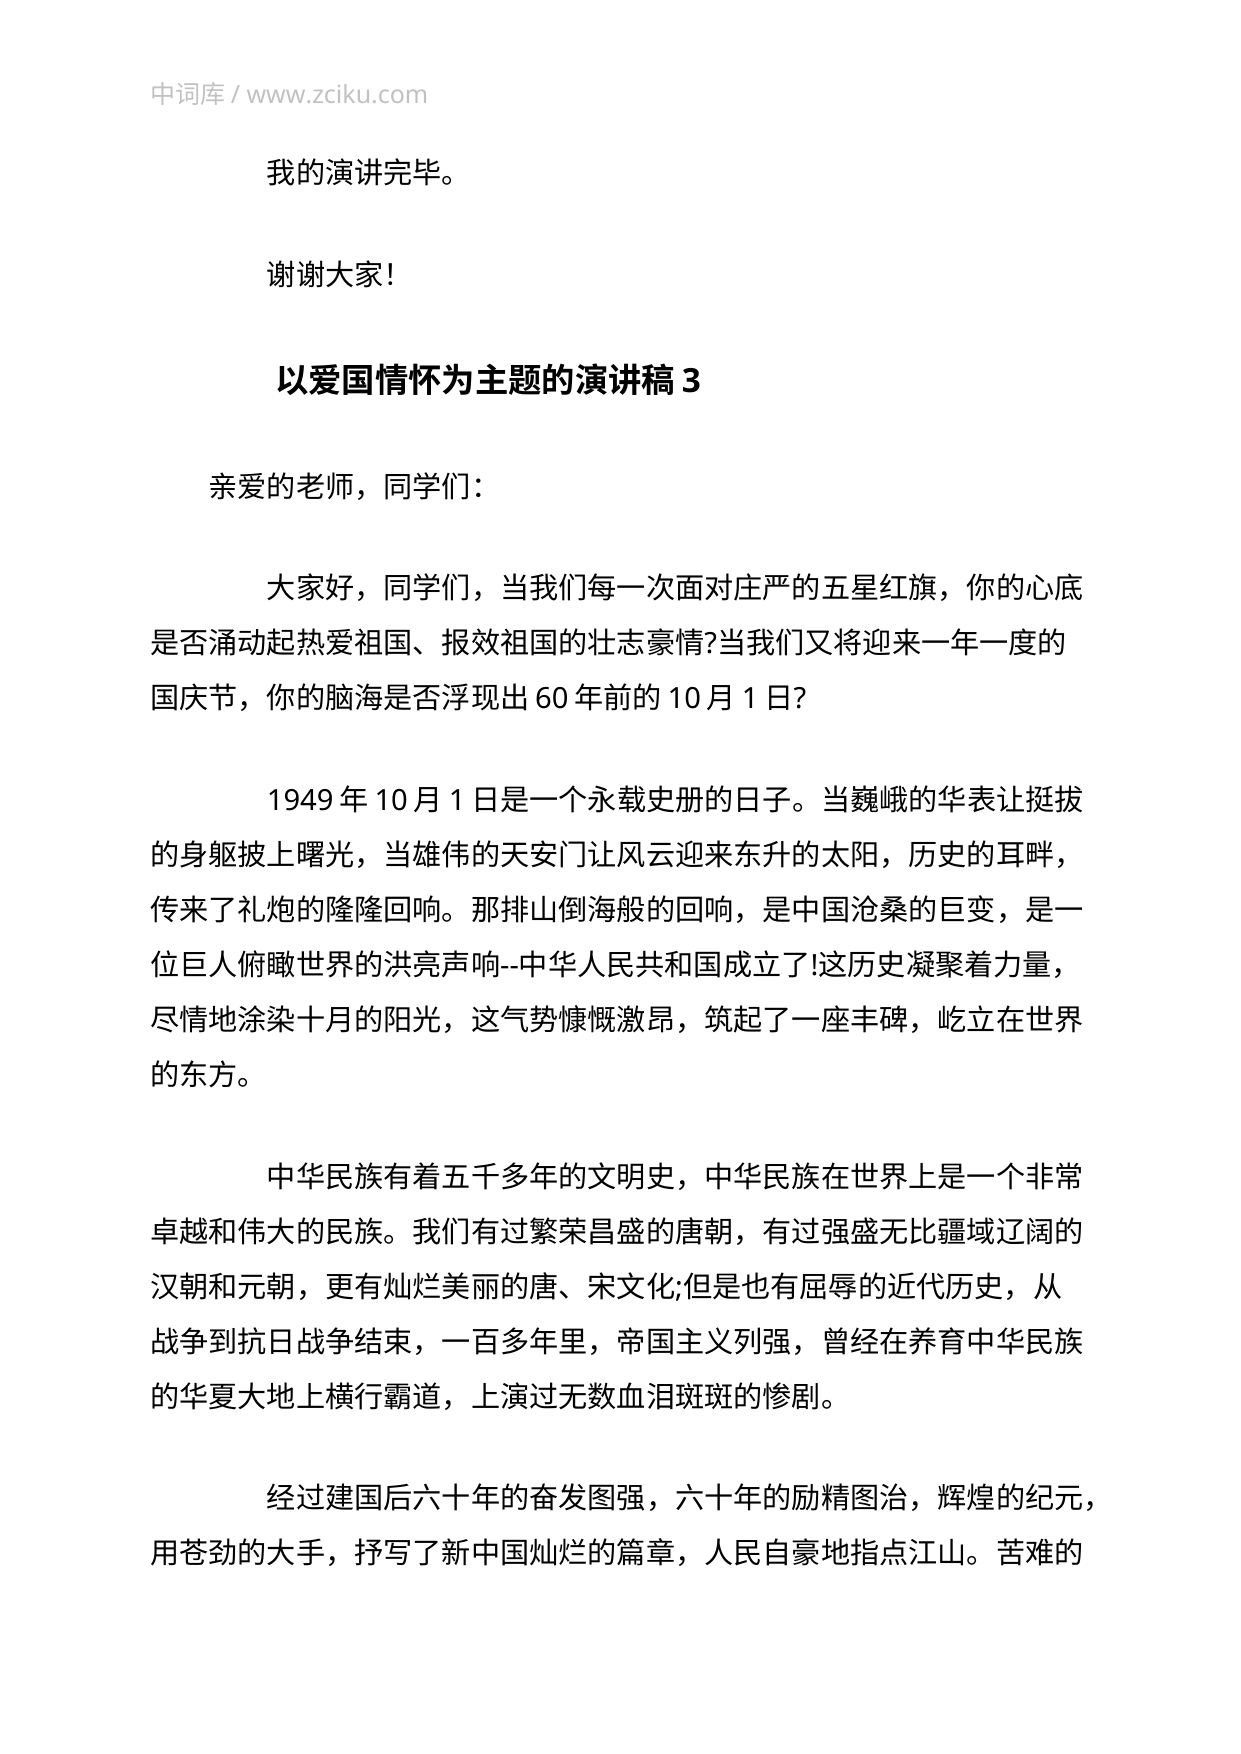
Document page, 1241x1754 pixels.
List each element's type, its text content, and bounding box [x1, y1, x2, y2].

text 以爱国情怀为主题的演讲稿3 [150, 353, 1090, 402]
text 亲爱的老师，同学们： [150, 463, 1090, 506]
text 大家好，同学们，当我们每一次面对庄严的五星红旗，你的心底是否涌动起热爱祖国、报效祖国的壮志豪情?当我们又将迎来一年一度的国庆节，你的脑海是否浮现出60年前的10月1日? [150, 565, 1090, 717]
text 中华民族有着五千多年的文明史，中华民族在世界上是一个非常卓越和伟大的民族。我们有过繁荣昌盛的唐朝，有过强盛无比疆域辽阔的汉朝和元朝，更有灿烂美丽的唐、宋文化;但是也有屈辱的近代历史，从战争到抗日战争结束，一百多年里，帝国主义列强，曾经在养育中华民族的华夏大地上横行霸道，上演过无数血泪斑斑的惨剧。 [150, 1153, 1090, 1415]
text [150, 1475, 1090, 1572]
text 1949年10月1日是一个永载史册的日子。当巍峨的华表让挺拔的身躯披上曙光，当雄伟的天安门让风云迎来东升的太阳，历史的耳畔，传来了礼炮的隆隆回响。那排山倒海般的回响，是中国沧桑的巨变，是一位巨人俯瞰世界的洪亮声响--中华人民共和国成立了!这历史凝聚着力量，尽情地涂染十月的阳光，这气势慷慨激昂，筑起了一座丰碑，屹立在世界的东方。 [150, 777, 1090, 1094]
text 我的演讲完毕。 [150, 150, 1090, 192]
text 谢谢大家！ [150, 252, 1090, 294]
